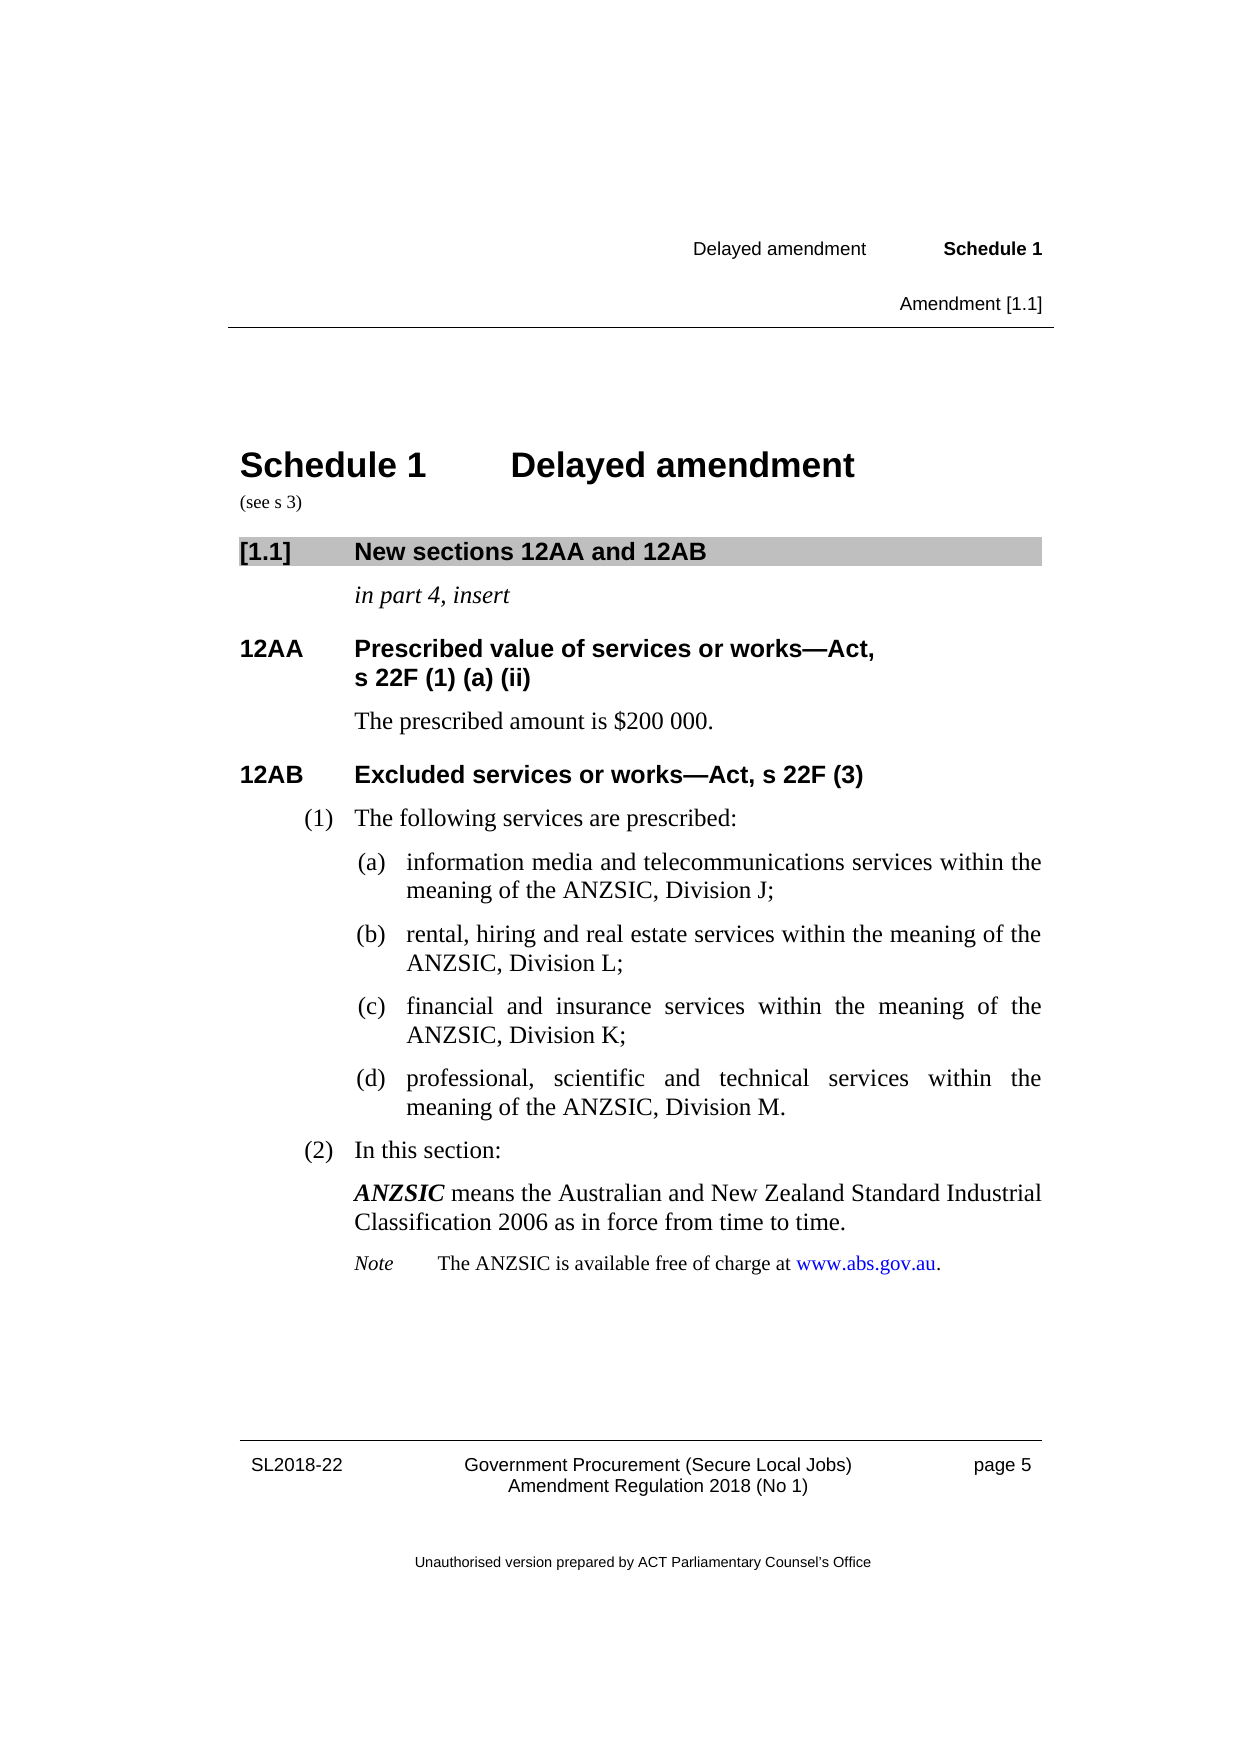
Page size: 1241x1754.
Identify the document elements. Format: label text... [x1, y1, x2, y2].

text The prescribed amount is $200 000. [354, 706, 1042, 735]
text (d) professional, scientific and technical services within the meaning of the ANZSIC, Division M. [239, 1063, 1042, 1121]
text (a) information media and telecommunications services within the meaning of the ANZSIC, Division J; [239, 847, 1042, 904]
text 12AA Prescribed value of services or works—Act, s 22F (1) (a) (ii) [239, 634, 1042, 692]
text ANZSIC means the Australian and New Zealand Standard Industrial Classification 2006 as in force from time to time. [354, 1178, 1042, 1236]
text (c) financial and insurance services within the meaning of the ANZSIC, Division K; [239, 991, 1042, 1048]
text (see s 3) [239, 491, 1042, 512]
text 12AB Excluded services or works—Act, s 22F (3) [239, 760, 1042, 789]
text Note The ANZSIC is available free of charge at www.abs.gov.au. [354, 1251, 1042, 1275]
text [1.1] New sections 12AA and 12AB [239, 537, 1042, 566]
subtitle Schedule 1 Delayed amendment [239, 444, 1042, 484]
text (b) rental, hiring and real estate services within the meaning of the ANZSIC, Division L; [239, 919, 1042, 976]
text (1) The following services are prescribed: [239, 803, 1042, 832]
text in part 4, insert [354, 581, 1042, 609]
text (2) In this section: [239, 1135, 1042, 1164]
